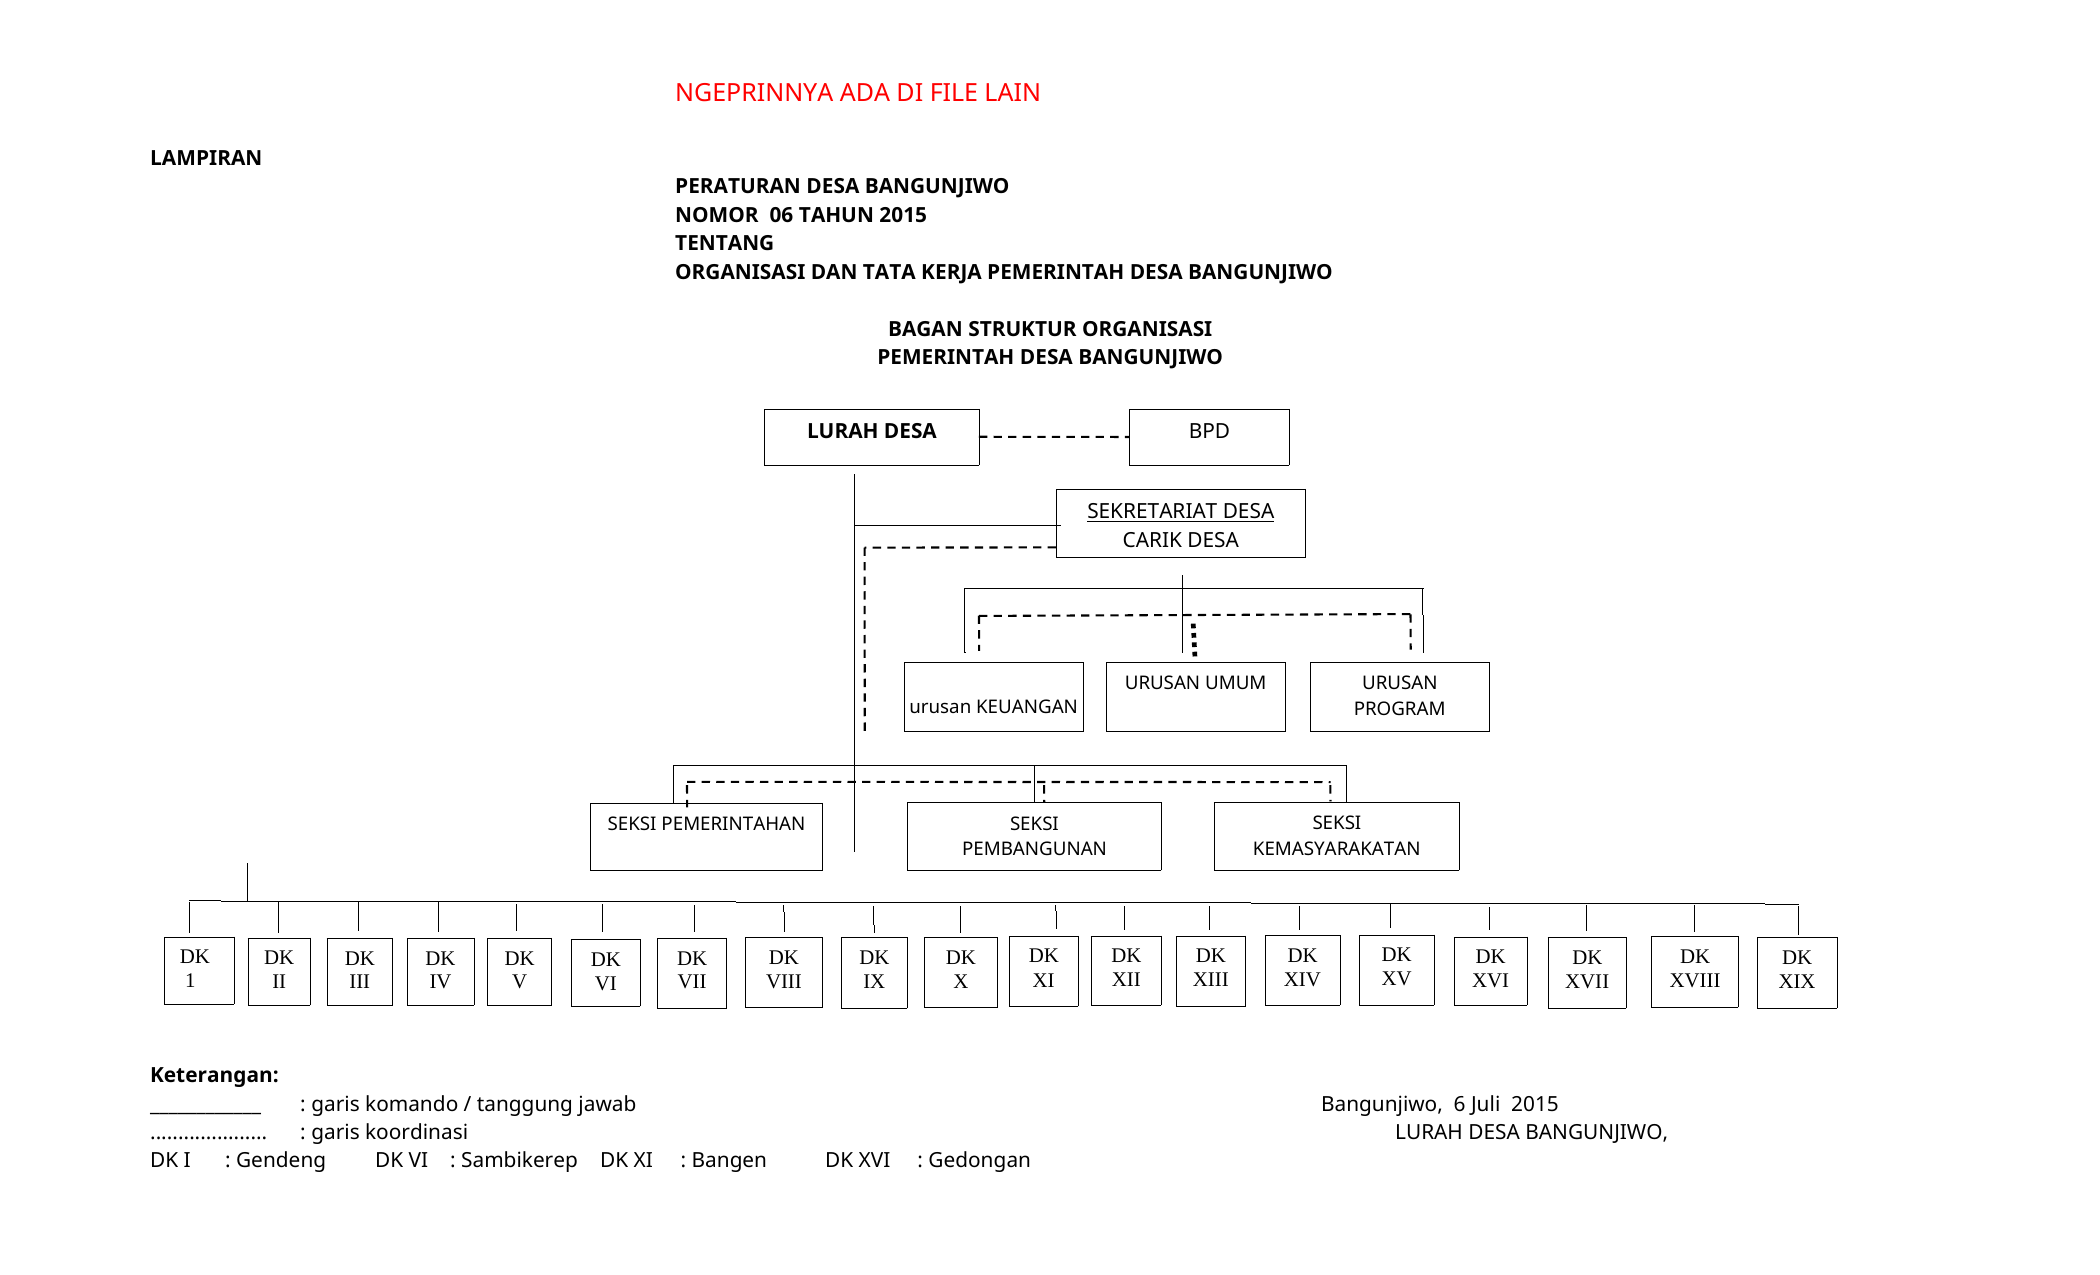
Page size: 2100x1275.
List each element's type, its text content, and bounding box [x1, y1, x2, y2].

text Nomor 06 Tahun 2015 [506, 200, 1950, 228]
text NGEPRINNYA ADA DI FILE LAIN [150, 75, 1950, 109]
text TENTANG [506, 228, 1950, 257]
text BAGAN STRUKTUR ORGANISASI [150, 314, 1950, 342]
text ..................... : garis koordinasi LURAH DESA BANGUNJIWO, [150, 1117, 1950, 1146]
text Peraturan desa BANGUNJIWO [506, 172, 1950, 200]
text DK I : Gendeng DK VI : Sambikerep DK XI : Bangen DK XVI : Gedongan [150, 1146, 1950, 1174]
text LAMPIRAN [150, 143, 1950, 172]
text PEMERINTAH DESA BANGUNJIWO [150, 342, 1950, 371]
text Keterangan: [150, 1060, 1950, 1089]
text ORGANISASI DAN TATA KERJA PEMERINTAH DESA BANGUNJIWO [506, 257, 1950, 285]
text ____________ : garis komando / tanggung jawab Bangunjiwo, 6 Juli 2015 [150, 1089, 1950, 1117]
